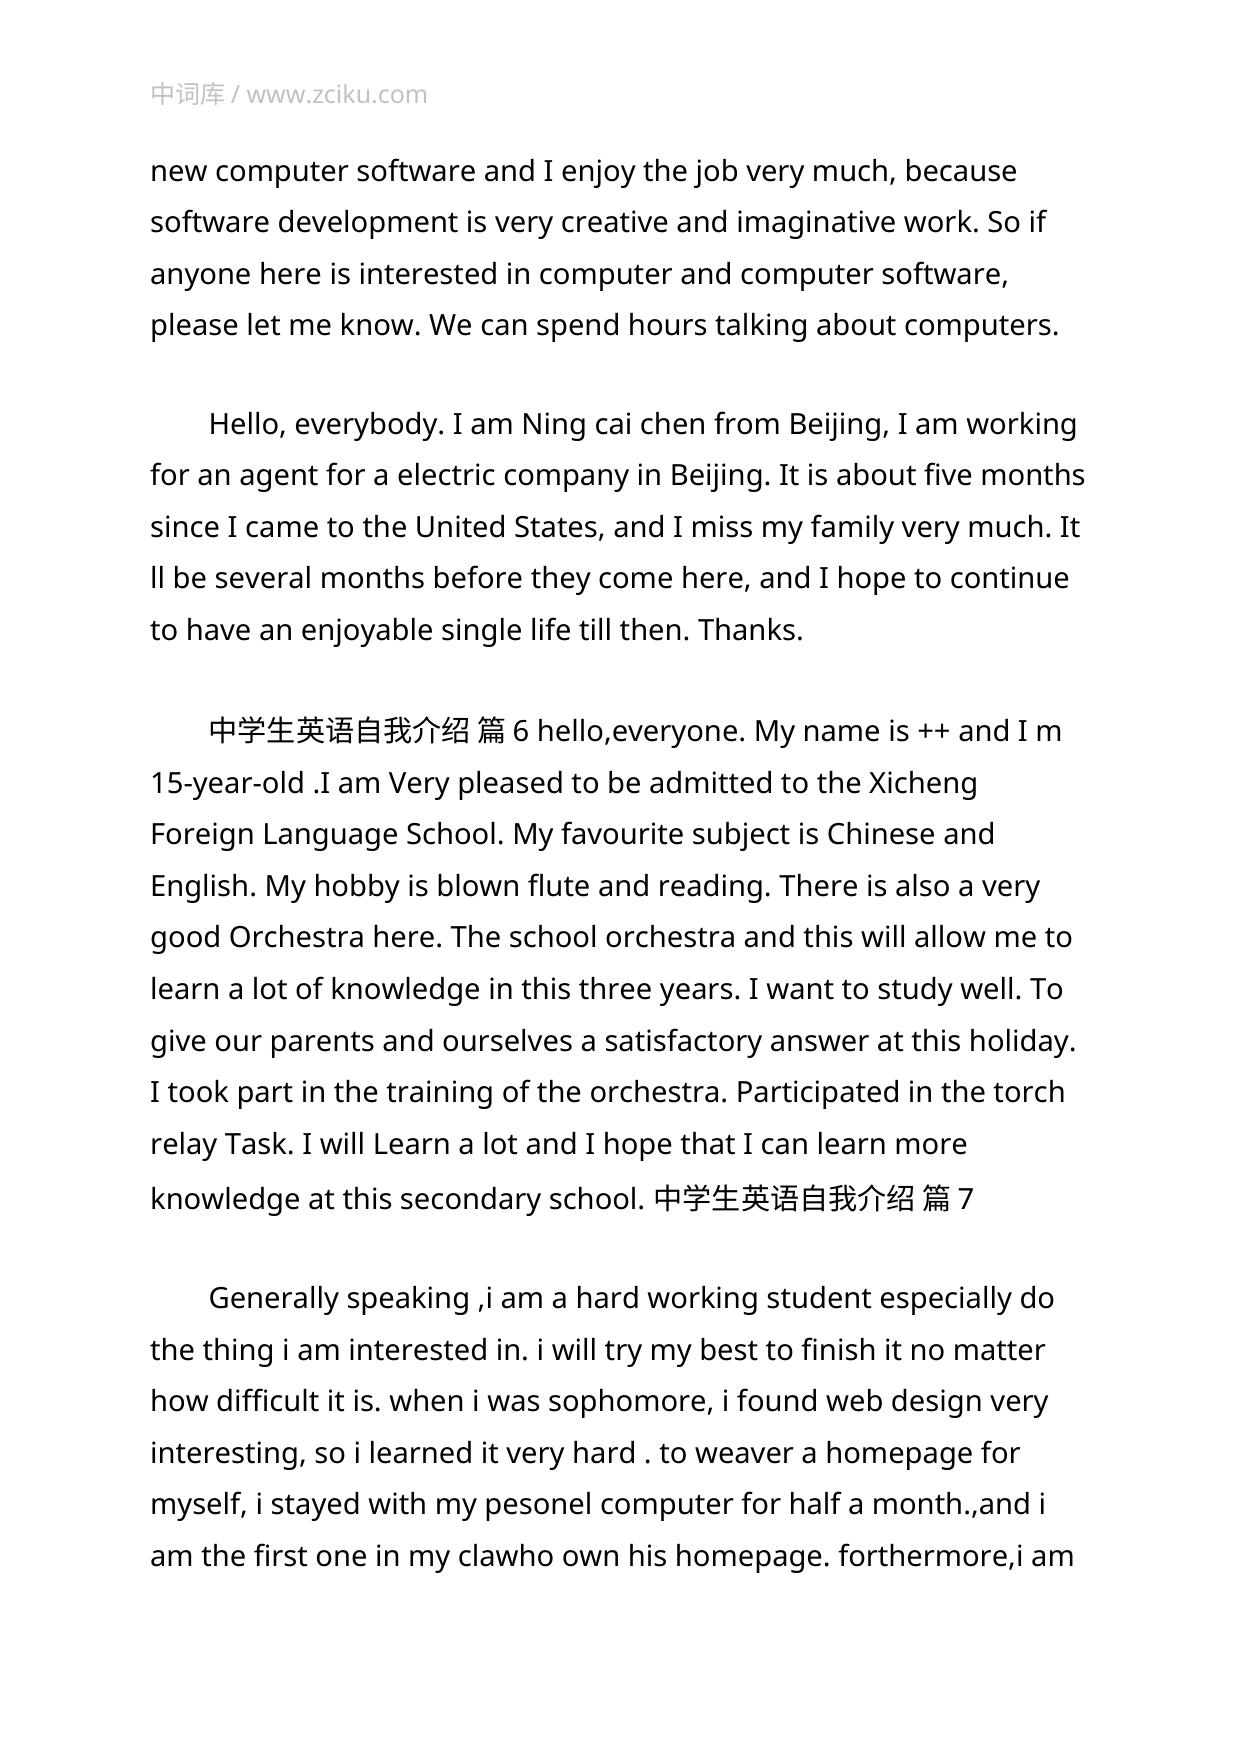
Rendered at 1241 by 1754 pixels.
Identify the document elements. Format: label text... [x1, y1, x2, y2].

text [150, 1277, 1090, 1575]
text 中学生英语自我介绍 篇6 hello,everyone. My name is ++ and I m 15-year-old .I am Very pleased to be admitted to the Xicheng Foreign Language School. My favourite subject is Chinese and English. My hobby is blown flute and reading. There is also a very good Orchestra here. The school orchestra and this will allow me to learn a lot of knowledge in this three years. I want to study well. To give our parents and ourselves a satisfactory answer at this holiday. I took part in the training of the orchestra. Participated in the torch relay Task. I will Learn a lot and I hope that I can learn more knowledge at this secondary school. 中学生英语自我介绍 篇7 [150, 708, 1090, 1218]
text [150, 150, 1090, 344]
text Hello, everybody. I am Ning cai chen from Beijing, I am working for an agent for a electric company in Beijing. It is about five months since I came to the United States, and I miss my family very much. It ll be several months before they come here, and I hope to continue to have an enjoyable single life till then. Thanks. [150, 403, 1090, 649]
